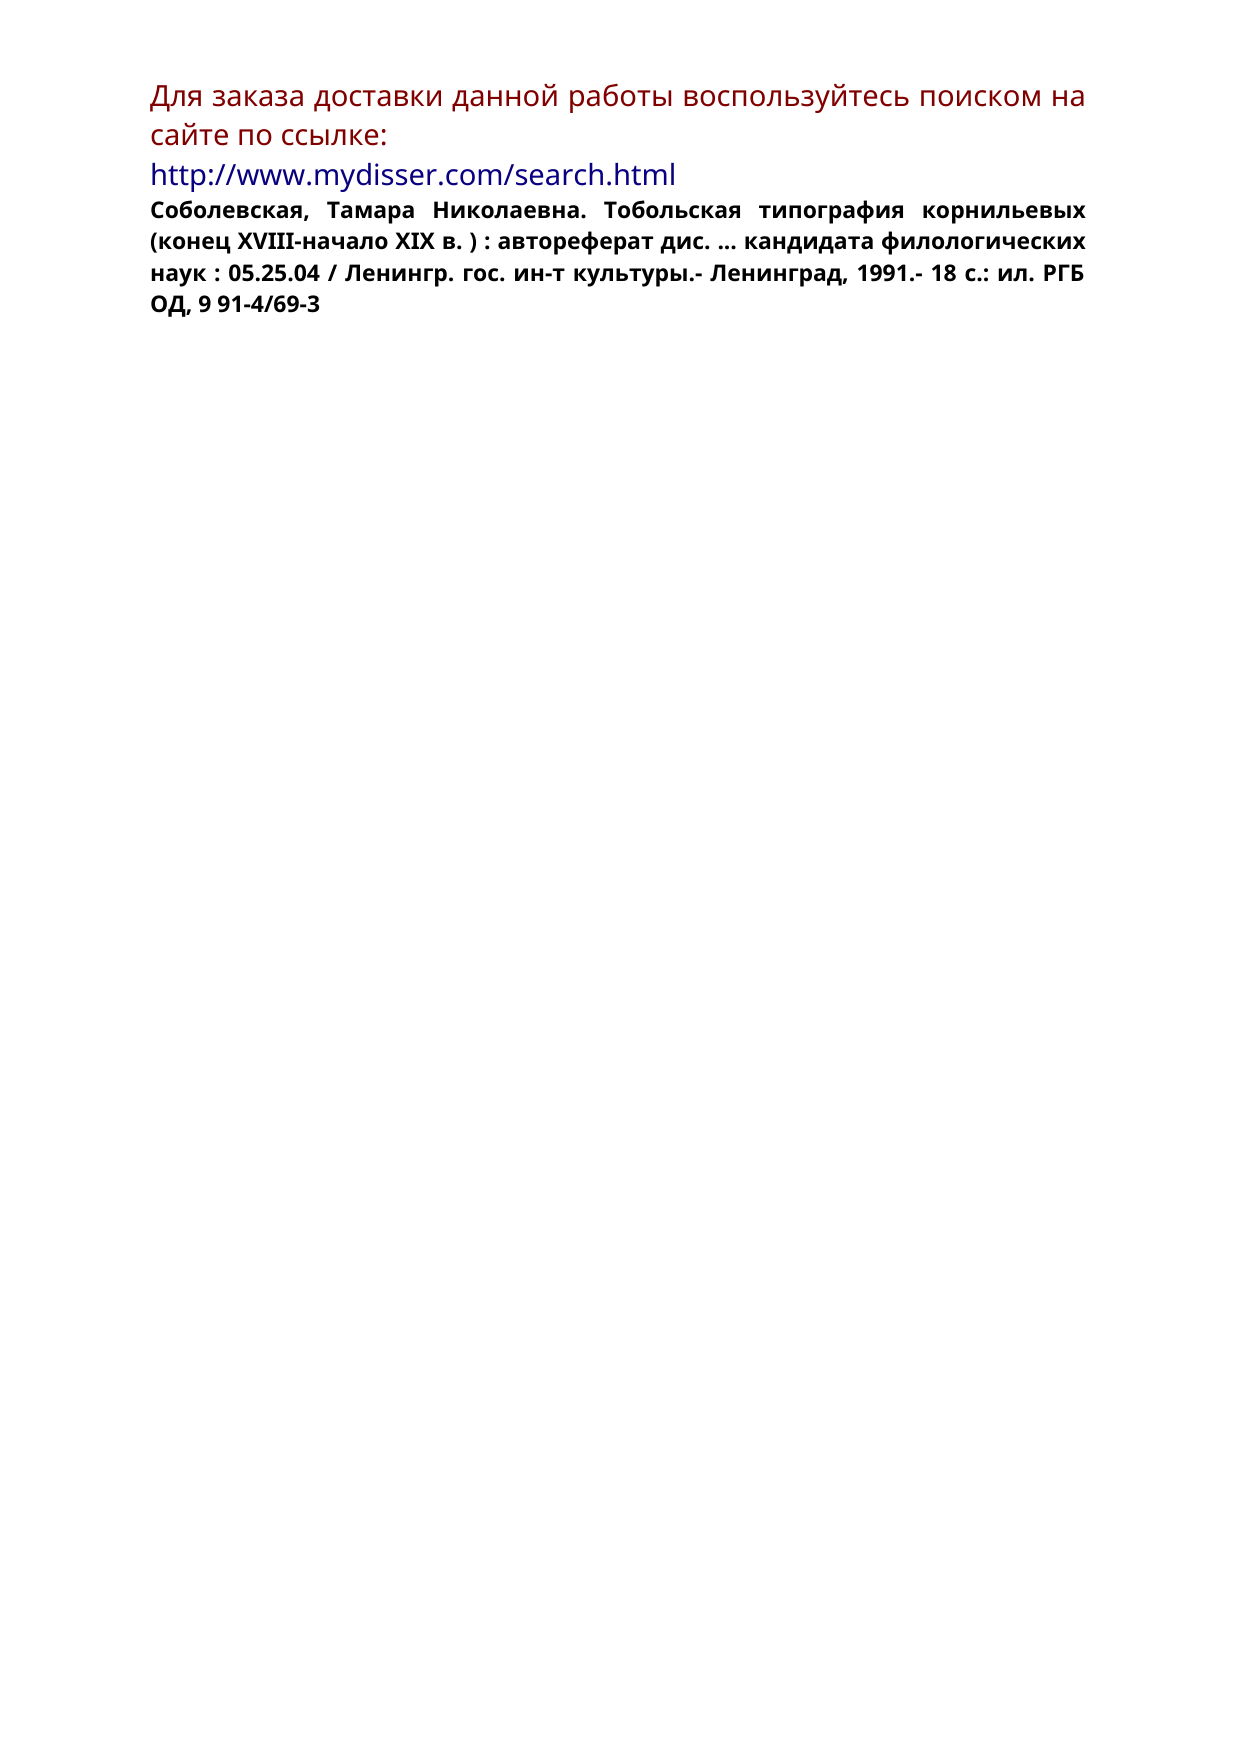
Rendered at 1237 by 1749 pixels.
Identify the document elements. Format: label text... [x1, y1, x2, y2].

text Соболевская, Тамара Николаевна. Тобольская типография корнильевых (конец XVIII-начало XIX в. ) : автореферат дис. ... кандидата филологических наук : 05.25.04 / Ленингр. гос. ин-т культуры.- Ленинград, 1991.- 18 с.: ил. РГБ ОД, 9 91-4/69-3 [150, 194, 1086, 319]
